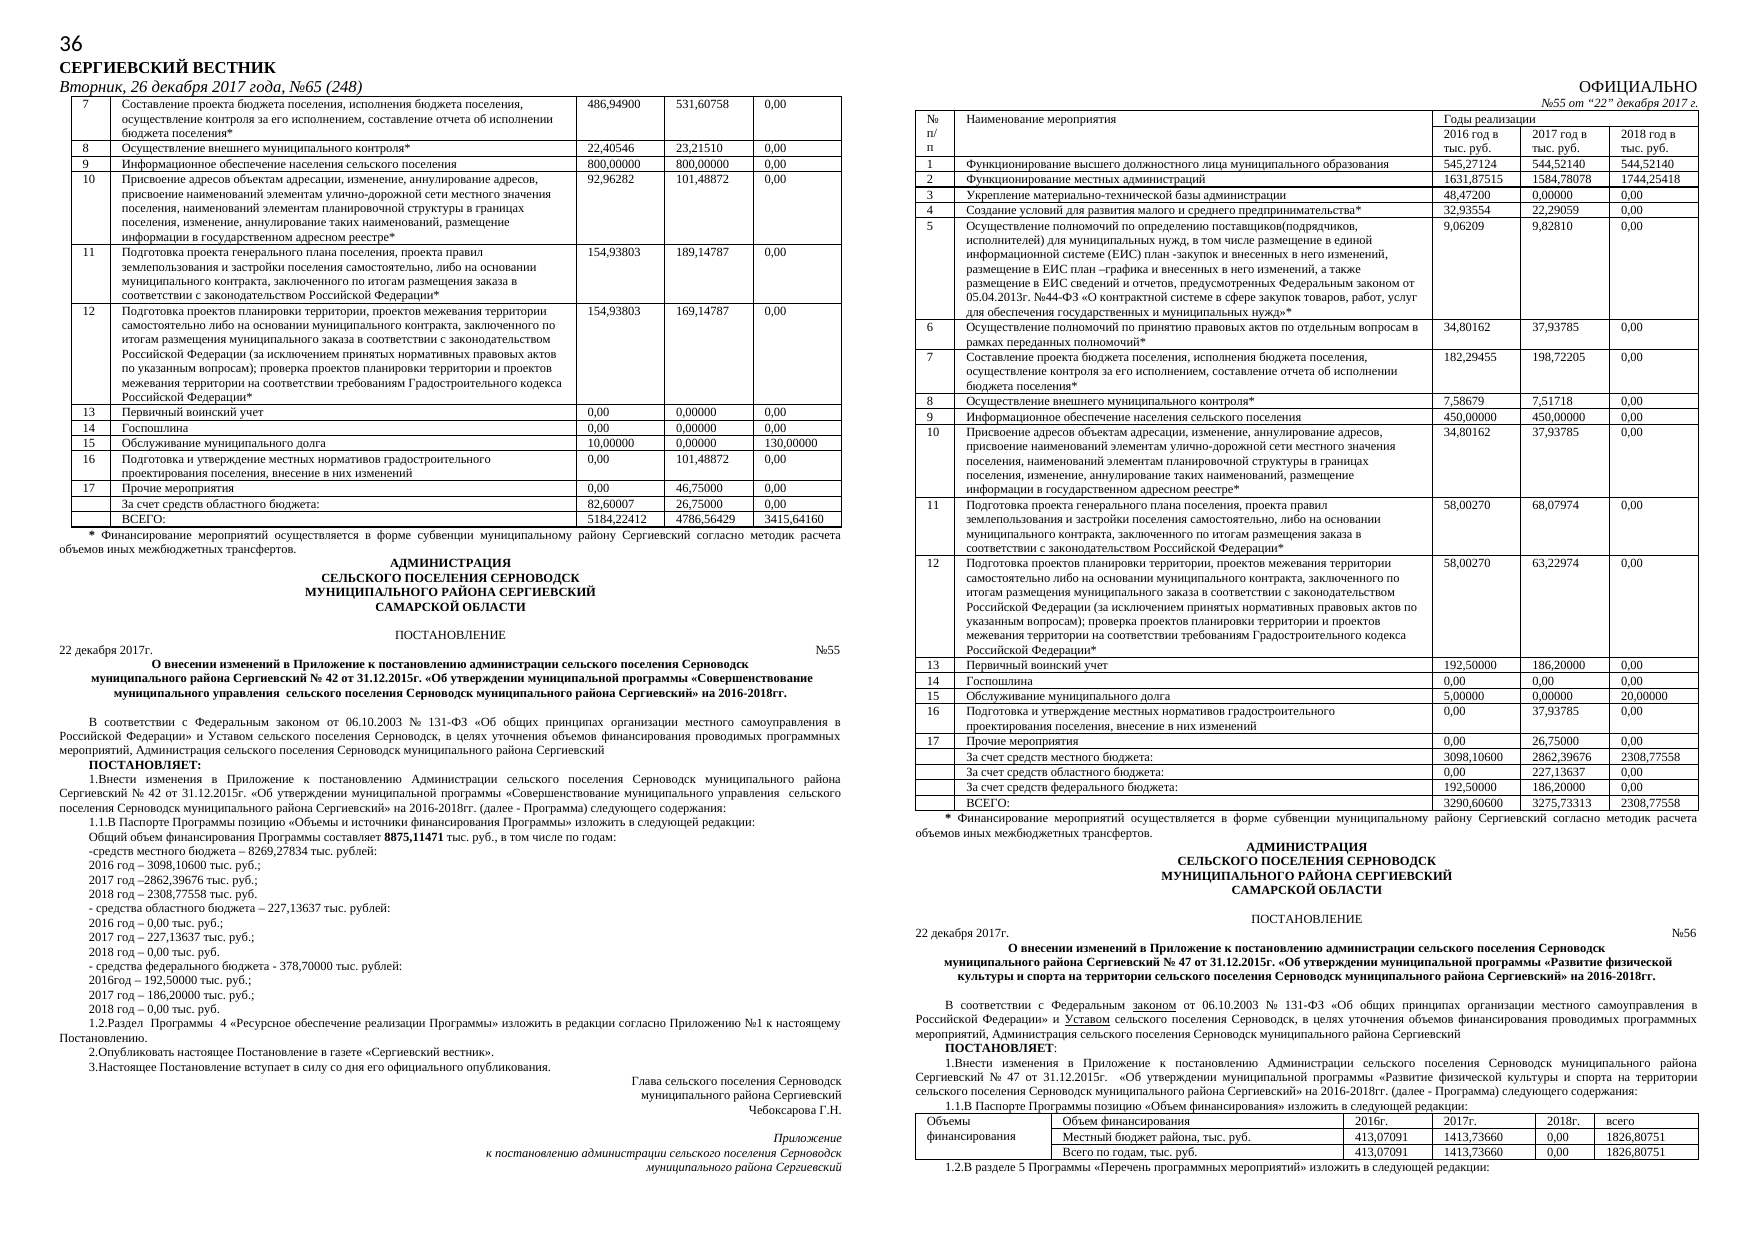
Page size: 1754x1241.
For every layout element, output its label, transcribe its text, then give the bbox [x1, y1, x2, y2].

text 2017 год – 227,13637 тыс. руб.; [59, 930, 842, 944]
text СЕЛЬСКОГО ПОСЕЛЕНИЯ СЕРНОВОДСК [59, 571, 842, 585]
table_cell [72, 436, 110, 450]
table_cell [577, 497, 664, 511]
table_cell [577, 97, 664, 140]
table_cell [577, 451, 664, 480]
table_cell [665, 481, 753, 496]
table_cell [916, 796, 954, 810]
text - средства областного бюджета – 227,13637 тыс. рублей: [59, 901, 842, 916]
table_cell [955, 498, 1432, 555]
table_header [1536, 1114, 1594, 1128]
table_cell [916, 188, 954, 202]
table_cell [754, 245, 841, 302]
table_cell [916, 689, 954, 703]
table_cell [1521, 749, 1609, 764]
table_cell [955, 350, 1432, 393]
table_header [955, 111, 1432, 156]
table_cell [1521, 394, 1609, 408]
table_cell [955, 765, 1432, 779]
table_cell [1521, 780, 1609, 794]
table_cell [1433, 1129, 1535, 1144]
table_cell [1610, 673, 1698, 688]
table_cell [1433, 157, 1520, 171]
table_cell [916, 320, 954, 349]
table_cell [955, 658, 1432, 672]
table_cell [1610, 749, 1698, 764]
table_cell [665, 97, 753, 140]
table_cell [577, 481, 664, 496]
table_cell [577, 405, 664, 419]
text МУНИЦИПАЛЬНОГО РАЙОНА СЕРГИЕВСКИЙ [915, 868, 1698, 883]
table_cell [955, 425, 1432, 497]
text ПОСТАНОВЛЯЕТ: [915, 1041, 1698, 1055]
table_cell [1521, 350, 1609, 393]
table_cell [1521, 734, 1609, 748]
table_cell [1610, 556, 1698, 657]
text ПОСТАНОВЛЯЕТ: [59, 757, 842, 772]
text О внесении изменений в Приложение к постановлению администрации сельского поселения Серноводск [59, 657, 842, 671]
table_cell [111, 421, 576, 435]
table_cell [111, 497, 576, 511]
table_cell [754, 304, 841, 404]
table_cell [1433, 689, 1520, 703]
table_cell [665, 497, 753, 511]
text Глава сельского поселения Серноводск [59, 1074, 842, 1088]
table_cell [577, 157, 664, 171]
text муниципального района Сергиевский № 42 от 31.12.2015г. «Об утверждении муниципальной программы «Совершенствование муниципального управления сельского поселения Серноводск муниципального района Сергиевский» на 2016-2018гг. [59, 671, 842, 700]
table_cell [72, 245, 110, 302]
text Приложение [59, 1131, 842, 1146]
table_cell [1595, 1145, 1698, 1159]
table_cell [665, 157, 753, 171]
text к постановлению администрации сельского поселения Серноводск [59, 1146, 842, 1160]
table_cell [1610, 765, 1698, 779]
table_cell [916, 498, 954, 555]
text Общий объем финансирования Программы составляет 8875,11471 тыс. руб., в том числе по годам: [59, 829, 842, 844]
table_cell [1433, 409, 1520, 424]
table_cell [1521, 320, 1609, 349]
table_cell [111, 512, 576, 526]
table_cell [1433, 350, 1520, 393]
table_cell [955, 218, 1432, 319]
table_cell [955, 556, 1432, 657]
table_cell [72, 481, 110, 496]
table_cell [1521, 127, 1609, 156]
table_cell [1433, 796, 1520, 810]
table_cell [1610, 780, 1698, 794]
text - средства федерального бюджета - 378,70000 тыс. рублей: [59, 959, 842, 973]
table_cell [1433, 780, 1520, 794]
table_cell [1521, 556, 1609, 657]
text 22 декабря 2017г. №55 [59, 642, 842, 657]
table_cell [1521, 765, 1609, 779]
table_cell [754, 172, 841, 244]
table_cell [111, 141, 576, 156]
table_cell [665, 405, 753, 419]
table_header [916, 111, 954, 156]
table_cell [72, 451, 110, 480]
text 2016 год – 0,00 тыс. руб.; [59, 916, 842, 930]
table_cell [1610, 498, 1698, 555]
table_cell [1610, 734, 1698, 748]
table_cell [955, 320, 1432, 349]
text муниципального района Сергиевский [59, 1160, 842, 1174]
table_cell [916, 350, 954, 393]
text О внесении изменений в Приложение к постановлению администрации сельского поселения Серноводск [915, 940, 1698, 955]
text В соответствии с Федеральным законом от 06.10.2003 № 131-ФЗ «Об общих принципах организации местного самоуправления в Российской Федерации» и Уставом сельского поселения Серноводск, в целях уточнения объемов финансирования проводимых программных мероприятий, Администрация сельского поселения Серноводск муниципального района Сергиевский [915, 998, 1698, 1041]
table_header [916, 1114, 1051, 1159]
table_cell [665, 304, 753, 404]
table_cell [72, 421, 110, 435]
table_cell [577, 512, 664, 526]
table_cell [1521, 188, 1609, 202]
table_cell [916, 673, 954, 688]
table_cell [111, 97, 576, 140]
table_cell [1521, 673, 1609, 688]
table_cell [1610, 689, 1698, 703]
text СЕЛЬСКОГО ПОСЕЛЕНИЯ СЕРНОВОДСК [915, 854, 1698, 868]
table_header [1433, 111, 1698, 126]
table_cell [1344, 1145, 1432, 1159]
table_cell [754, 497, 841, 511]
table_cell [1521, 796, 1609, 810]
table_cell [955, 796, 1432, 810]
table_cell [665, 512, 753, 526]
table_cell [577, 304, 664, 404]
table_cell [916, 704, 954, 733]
text АДМИНИСТРАЦИЯ [915, 840, 1698, 854]
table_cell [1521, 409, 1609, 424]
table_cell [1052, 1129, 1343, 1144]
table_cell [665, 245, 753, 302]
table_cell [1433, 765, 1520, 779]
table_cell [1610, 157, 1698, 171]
text 2.Опубликовать настоящее Постановление в газете «Сергиевский вестник». [59, 1045, 842, 1059]
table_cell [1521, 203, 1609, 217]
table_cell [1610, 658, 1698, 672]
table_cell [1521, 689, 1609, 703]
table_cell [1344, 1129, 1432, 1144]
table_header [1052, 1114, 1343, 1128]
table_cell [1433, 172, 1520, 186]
text АДМИНИСТРАЦИЯ [59, 556, 842, 571]
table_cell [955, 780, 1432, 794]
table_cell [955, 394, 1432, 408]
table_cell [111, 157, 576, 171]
text муниципального района Сергиевский [59, 1088, 842, 1102]
text 22 декабря 2017г. №56 [915, 926, 1698, 940]
text 2018 год – 2308,77558 тыс. руб. [59, 887, 842, 901]
text ПОСТАНОВЛЕНИЕ [915, 912, 1698, 926]
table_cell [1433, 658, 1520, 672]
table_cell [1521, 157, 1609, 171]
text * Финансирование мероприятий осуществляется в форме субвенции муниципальному району Сергиевский согласно методик расчета объемов иных межбюджетных трансфертов. [59, 527, 842, 556]
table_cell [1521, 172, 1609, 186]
text В соответствии с Федеральным законом от 06.10.2003 № 131-ФЗ «Об общих принципах организации местного самоуправления в Российской Федерации» и Уставом сельского поселения Серноводск, в целях уточнения объемов финансирования проводимых программных мероприятий, Администрация сельского поселения Серноводск муниципального района Сергиевский [59, 714, 842, 757]
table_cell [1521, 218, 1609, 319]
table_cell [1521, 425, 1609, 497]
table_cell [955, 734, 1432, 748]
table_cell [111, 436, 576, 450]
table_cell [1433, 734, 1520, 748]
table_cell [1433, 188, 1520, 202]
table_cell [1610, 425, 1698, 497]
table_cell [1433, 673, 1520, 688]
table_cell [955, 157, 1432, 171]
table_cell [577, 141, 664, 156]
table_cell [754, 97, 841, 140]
text 1.1.В Паспорте Программы позицию «Объем финансирования» изложить в следующей редакции: [915, 1098, 1698, 1113]
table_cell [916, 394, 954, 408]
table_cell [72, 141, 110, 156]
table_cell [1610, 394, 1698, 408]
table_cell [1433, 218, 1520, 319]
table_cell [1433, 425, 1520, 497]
text 1.Внести изменения в Приложение к постановлению Администрации сельского поселения Серноводск муниципального района Сергиевский № 42 от 31.12.2015г. «Об утверждении муниципальной программы «Совершенствование муниципального управления сельского поселения Серноводск муниципального района Сергиевский» на 2016-2018гг. (далее - Программа) следующего содержания: [59, 772, 842, 815]
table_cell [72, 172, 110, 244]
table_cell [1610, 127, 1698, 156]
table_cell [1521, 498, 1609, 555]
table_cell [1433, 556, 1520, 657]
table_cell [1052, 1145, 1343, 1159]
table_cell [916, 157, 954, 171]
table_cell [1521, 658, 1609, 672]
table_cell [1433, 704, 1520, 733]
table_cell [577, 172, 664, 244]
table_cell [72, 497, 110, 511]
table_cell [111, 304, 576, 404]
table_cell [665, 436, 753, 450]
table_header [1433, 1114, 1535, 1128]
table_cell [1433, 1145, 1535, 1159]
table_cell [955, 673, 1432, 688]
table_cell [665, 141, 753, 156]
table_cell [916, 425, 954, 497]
text 2016 год – 3098,10600 тыс. руб.; [59, 858, 842, 872]
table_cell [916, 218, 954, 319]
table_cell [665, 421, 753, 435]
text 1.1.В Паспорте Программы позицию «Объемы и источники финансирования Программы» изложить в следующей редакции: [59, 815, 842, 829]
text 2018 год – 0,00 тыс. руб. [59, 1002, 842, 1016]
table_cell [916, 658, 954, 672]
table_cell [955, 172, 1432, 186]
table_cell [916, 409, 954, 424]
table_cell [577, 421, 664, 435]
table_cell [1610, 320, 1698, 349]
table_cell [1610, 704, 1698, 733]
text 1.Внести изменения в Приложение к постановлению Администрации сельского поселения Серноводск муниципального района Сергиевский № 47 от 31.12.2015г. «Об утверждении муниципальной программы «Развитие физической культуры и спорта на территории сельского поселения Серноводск муниципального района Сергиевский» на 2016-2018гг. (далее - Программа) следующего содержания: [915, 1055, 1698, 1098]
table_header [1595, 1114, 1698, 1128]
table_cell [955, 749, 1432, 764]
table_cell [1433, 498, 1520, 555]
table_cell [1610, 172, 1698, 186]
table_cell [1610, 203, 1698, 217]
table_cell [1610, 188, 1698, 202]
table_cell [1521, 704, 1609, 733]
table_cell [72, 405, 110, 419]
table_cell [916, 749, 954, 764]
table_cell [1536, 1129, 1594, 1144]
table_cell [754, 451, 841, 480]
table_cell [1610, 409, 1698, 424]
text МУНИЦИПАЛЬНОГО РАЙОНА СЕРГИЕВСКИЙ [59, 585, 842, 599]
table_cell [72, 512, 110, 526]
text 2017 год – 186,20000 тыс. руб.; [59, 987, 842, 1002]
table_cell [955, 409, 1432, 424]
text 2018 год – 0,00 тыс. руб. [59, 944, 842, 959]
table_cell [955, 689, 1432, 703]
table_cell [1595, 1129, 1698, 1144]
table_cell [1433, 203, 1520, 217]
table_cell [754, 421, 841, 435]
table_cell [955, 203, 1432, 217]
text №55 от “22” декабря 2017 г. [915, 96, 1698, 110]
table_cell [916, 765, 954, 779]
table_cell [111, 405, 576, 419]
text САМАРСКОЙ ОБЛАСТИ [59, 599, 842, 614]
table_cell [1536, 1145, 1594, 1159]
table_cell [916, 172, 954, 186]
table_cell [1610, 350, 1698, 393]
text -средств местного бюджета – 8269,27834 тыс. рублей: [59, 844, 842, 858]
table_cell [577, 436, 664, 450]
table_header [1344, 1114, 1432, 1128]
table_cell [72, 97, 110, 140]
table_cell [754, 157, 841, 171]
text 2017 год –2862,39676 тыс. руб.; [59, 872, 842, 887]
text * Финансирование мероприятий осуществляется в форме субвенции муниципальному району Сергиевский согласно методик расчета объемов иных межбюджетных трансфертов. [915, 811, 1698, 840]
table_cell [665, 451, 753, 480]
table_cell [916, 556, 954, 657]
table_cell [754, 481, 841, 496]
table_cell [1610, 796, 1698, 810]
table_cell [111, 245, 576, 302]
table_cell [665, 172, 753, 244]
text САМАРСКОЙ ОБЛАСТИ [915, 883, 1698, 897]
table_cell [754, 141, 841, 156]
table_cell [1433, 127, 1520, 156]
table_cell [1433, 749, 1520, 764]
text Чебоксарова Г.Н. [59, 1102, 842, 1117]
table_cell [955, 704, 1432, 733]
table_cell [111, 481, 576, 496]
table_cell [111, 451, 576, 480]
text 1.2.Раздел Программы 4 «Ресурсное обеспечение реализации Программы» изложить в редакции согласно Приложению №1 к настоящему Постановлению. [59, 1016, 842, 1045]
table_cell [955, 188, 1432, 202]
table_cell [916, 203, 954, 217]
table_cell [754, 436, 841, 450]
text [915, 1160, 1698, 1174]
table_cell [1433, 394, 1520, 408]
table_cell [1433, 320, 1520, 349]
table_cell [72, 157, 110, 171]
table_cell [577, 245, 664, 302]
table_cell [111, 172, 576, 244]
text 2016год – 192,50000 тыс. руб.; [59, 973, 842, 987]
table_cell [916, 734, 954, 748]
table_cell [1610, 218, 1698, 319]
text 3.Настоящее Постановление вступает в силу со дня его официального опубликования. [59, 1059, 842, 1074]
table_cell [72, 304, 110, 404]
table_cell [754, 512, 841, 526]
text ПОСТАНОВЛЕНИЕ [59, 628, 842, 642]
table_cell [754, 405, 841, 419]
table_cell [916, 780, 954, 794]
text муниципального района Сергиевский № 47 от 31.12.2015г. «Об утверждении муниципальной программы «Развитие физической культуры и спорта на территории сельского поселения Серноводск муниципального района Сергиевский» на 2016-2018гг. [915, 955, 1698, 983]
